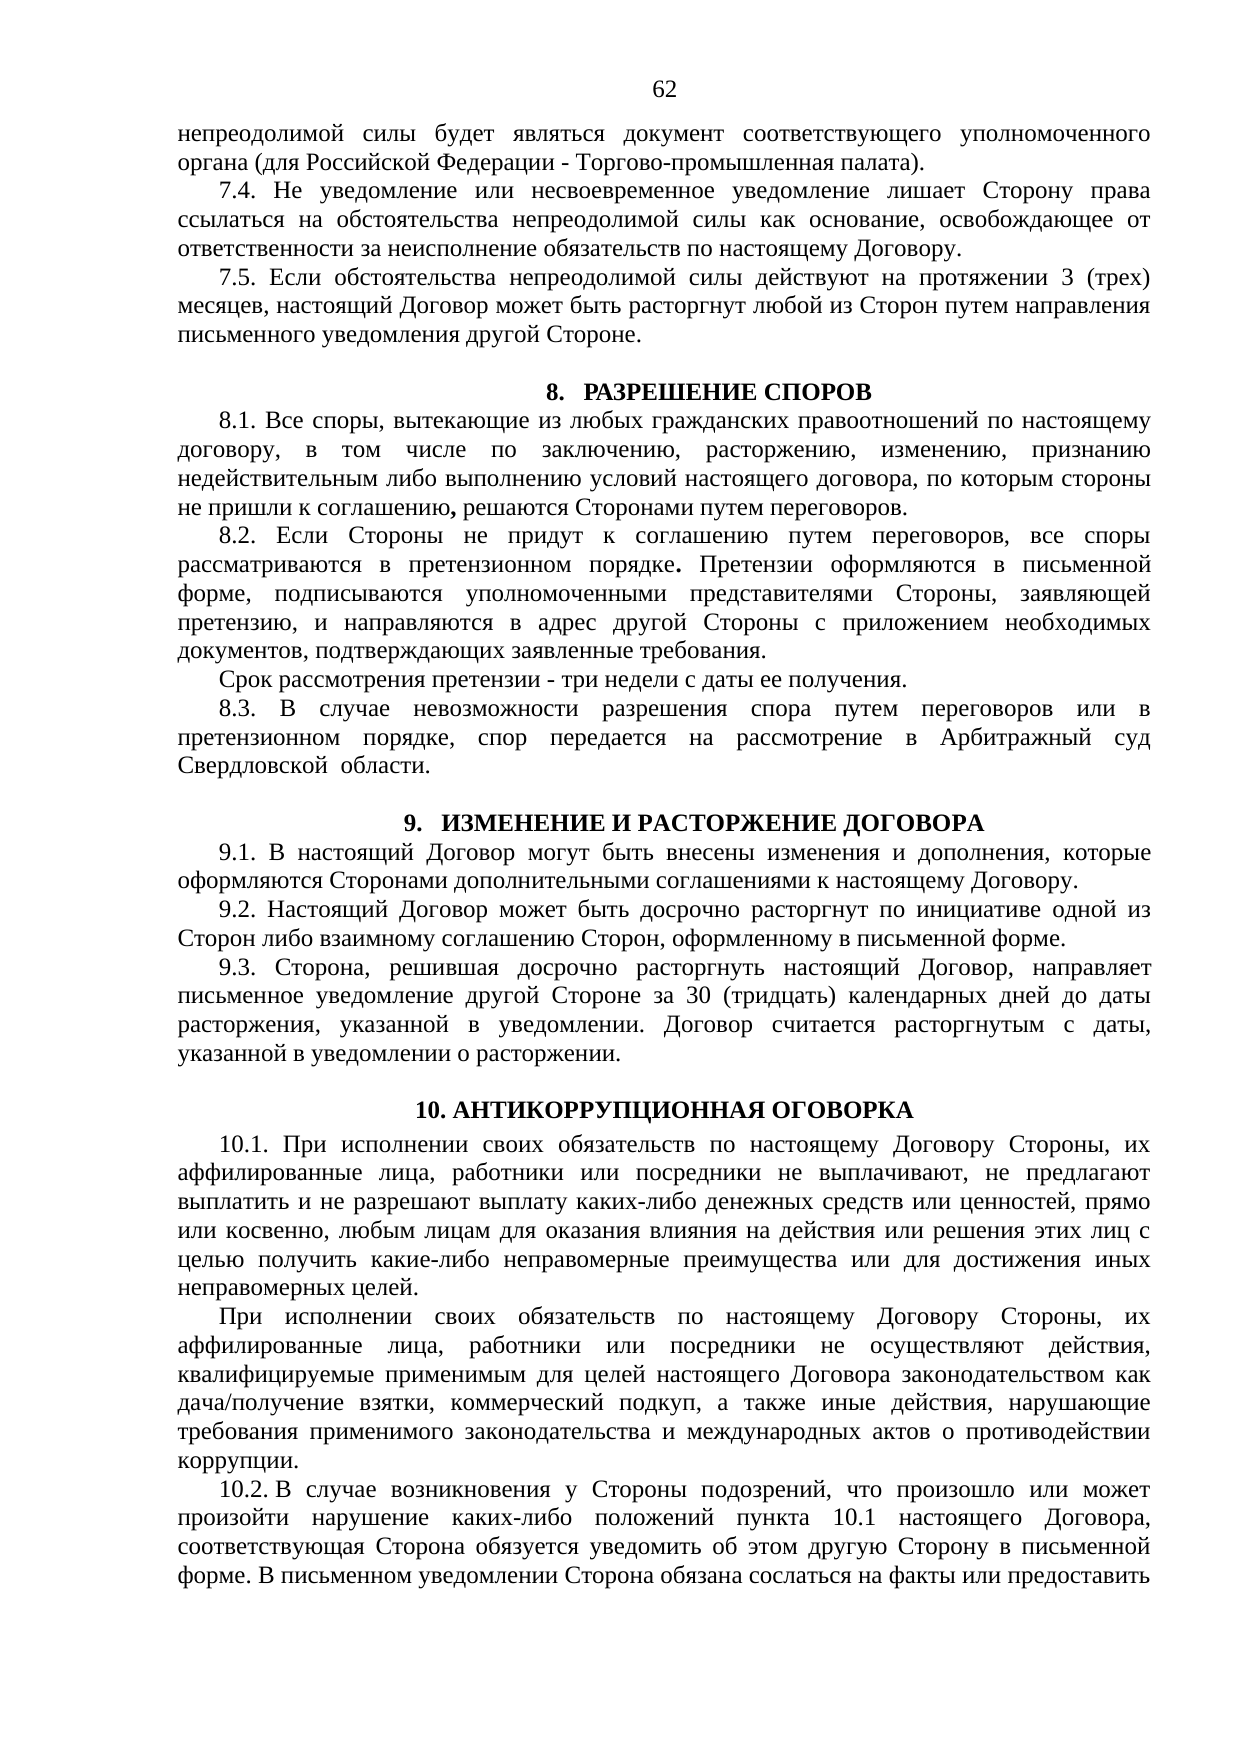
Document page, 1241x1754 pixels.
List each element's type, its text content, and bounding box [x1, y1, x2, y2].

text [177, 1474, 1152, 1589]
text Срок рассмотрения претензии - три недели с даты ее получения. [177, 664, 1152, 693]
text 9.3. Сторона, решившая досрочно расторгнуть настоящий Договор, направляет письменное уведомление другой Стороне за 30 (тридцать) календарных дней до даты расторжения, указанной в уведомлении. Договор считается расторгнутым с даты, указанной в уведомлении о расторжении. [177, 952, 1152, 1067]
text При исполнении своих обязательств по настоящему Договору Стороны, их аффилированные лица, работники или посредники не осуществляют действия, квалифицируемые применимым для целей настоящего Договора законодательством как дача/получение взятки, коммерческий подкуп, а также иные действия, нарушающие требования применимого законодательства и международных актов о противодействии коррупции. [177, 1301, 1152, 1474]
text 7.5. Если обстоятельства непреодолимой силы действуют на протяжении 3 (трех) месяцев, настоящий Договор может быть расторгнут любой из Сторон путем направления письменного уведомления другой Стороне. [177, 262, 1152, 348]
text 7.4. Не уведомление или несвоевременное уведомление лишает Сторону права ссылаться на обстоятельства непреодолимой силы как основание, освобождающее от ответственности за неисполнение обязательств по настоящему Договору. [177, 176, 1152, 262]
text 8.1. Все споры, вытекающие из любых гражданских правоотношений по настоящему договору, в том числе по заключению, расторжению, изменению, признанию недействительным либо выполнению условий настоящего договора, по которым стороны не пришли к соглашению, решаются Сторонами путем переговоров. [177, 406, 1152, 521]
text 10.1. При исполнении своих обязательств по настоящему Договору Стороны, их аффилированные лица, работники или посредники не выплачивают, не предлагают выплатить и не разрешают выплату каких-либо денежных средств или ценностей, прямо или косвенно, любым лицам для оказания влияния на действия или решения этих лиц с целью получить какие-либо неправомерные преимущества или для достижения иных неправомерных целей. [177, 1129, 1152, 1301]
list ИЗМЕНЕНИЕ И РАСТОРЖЕНИЕ ДОГОВОРА [236, 808, 1152, 837]
text 8.2. Если Стороны не придут к соглашению путем переговоров, все споры рассматриваются в претензионном порядке. Претензии оформляются в письменной форме, подписываются уполномоченными представителями Стороны, заявляющей претензию, и направляются в адрес другой Стороны с приложением необходимых документов, подтверждающих заявленные требования. [177, 521, 1152, 664]
text 9.1. В настоящий Договор могут быть внесены изменения и дополнения, которые оформляются Сторонами дополнительными соглашениями к настоящему Договору. [177, 837, 1152, 894]
text 10. АНТИКОРРУПЦИОННАЯ ОГОВОРКА [177, 1096, 1152, 1124]
text 8.3. В случае невозможности разрешения спора путем переговоров или в претензионном порядке, спор передается на рассмотрение в Арбитражный суд Свердловской области. [177, 693, 1152, 779]
text 9.2. Настоящий Договор может быть досрочно расторгнут по инициативе одной из Сторон либо взаимному соглашению Сторон, оформленному в письменной форме. [177, 894, 1152, 952]
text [177, 118, 1152, 176]
title РАЗРЕШЕНИЕ СПОРОВ [236, 377, 1181, 406]
